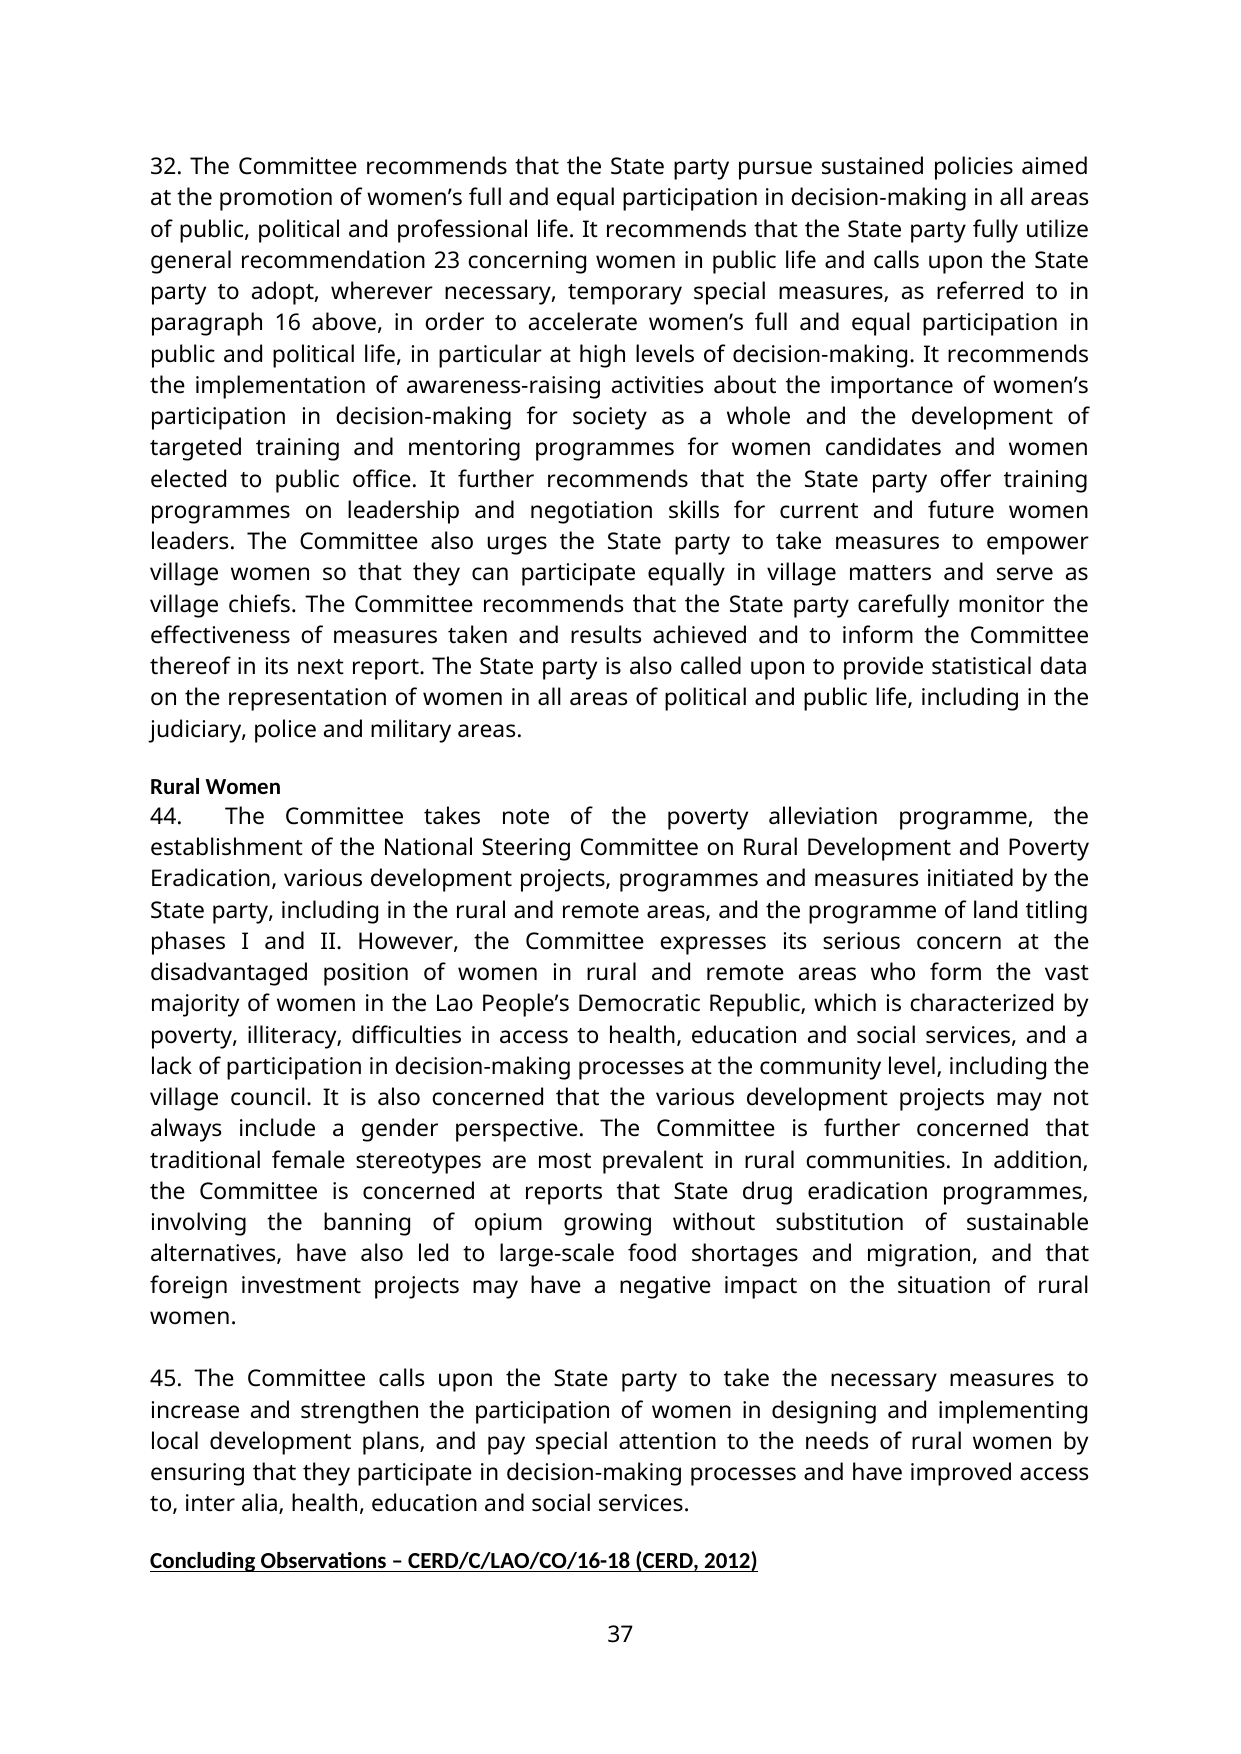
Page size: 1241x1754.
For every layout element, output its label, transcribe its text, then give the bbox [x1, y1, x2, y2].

text Concluding Observations – CERD/C/LAO/CO/16-18 (CERD, 2012) [150, 1547, 1090, 1574]
text 44. The Committee takes note of the poverty alleviation programme, the establishment of the National Steering Committee on Rural Development and Poverty Eradication, various development projects, programmes and measures initiated by the State party, including in the rural and remote areas, and the programme of land titling phases I and II. However, the Committee expresses its serious concern at the disadvantaged position of women in rural and remote areas who form the vast majority of women in the Lao People’s Democratic Republic, which is characterized by poverty, illiteracy, difficulties in access to health, education and social services, and a lack of participation in decision-making processes at the community level, including the village council. It is also concerned that the various development projects may not always include a gender perspective. The Committee is further concerned that traditional female stereotypes are most prevalent in rural communities. In addition, the Committee is concerned at reports that State drug eradication programmes, involving the banning of opium growing without substitution of sustainable alternatives, have also led to large-scale food shortages and migration, and that foreign investment projects may have a negative impact on the situation of rural women. [150, 800, 1090, 1331]
text Rural Women [150, 772, 1090, 800]
text 45. The Committee calls upon the State party to take the necessary measures to increase and strengthen the participation of women in designing and implementing local development plans, and pay special attention to the needs of rural women by ensuring that they participate in decision-making processes and have improved access to, inter alia, health, education and social services. [150, 1362, 1090, 1518]
text 32. The Committee recommends that the State party pursue sustained policies aimed at the promotion of women’s full and equal participation in decision-making in all areas of public, political and professional life. It recommends that the State party fully utilize general recommendation 23 concerning women in public life and calls upon the State party to adopt, wherever necessary, temporary special measures, as referred to in paragraph 16 above, in order to accelerate women’s full and equal participation in public and political life, in particular at high levels of decision-making. It recommends the implementation of awareness-raising activities about the importance of women’s participation in decision-making for society as a whole and the development of targeted training and mentoring programmes for women candidates and women elected to public office. It further recommends that the State party offer training programmes on leadership and negotiation skills for current and future women leaders. The Committee also urges the State party to take measures to empower village women so that they can participate equally in village matters and serve as village chiefs. The Committee recommends that the State party carefully monitor the effectiveness of measures taken and results achieved and to inform the Committee thereof in its next report. The State party is also called upon to provide statistical data on the representation of women in all areas of political and public life, including in the judiciary, police and military areas. [150, 150, 1090, 744]
